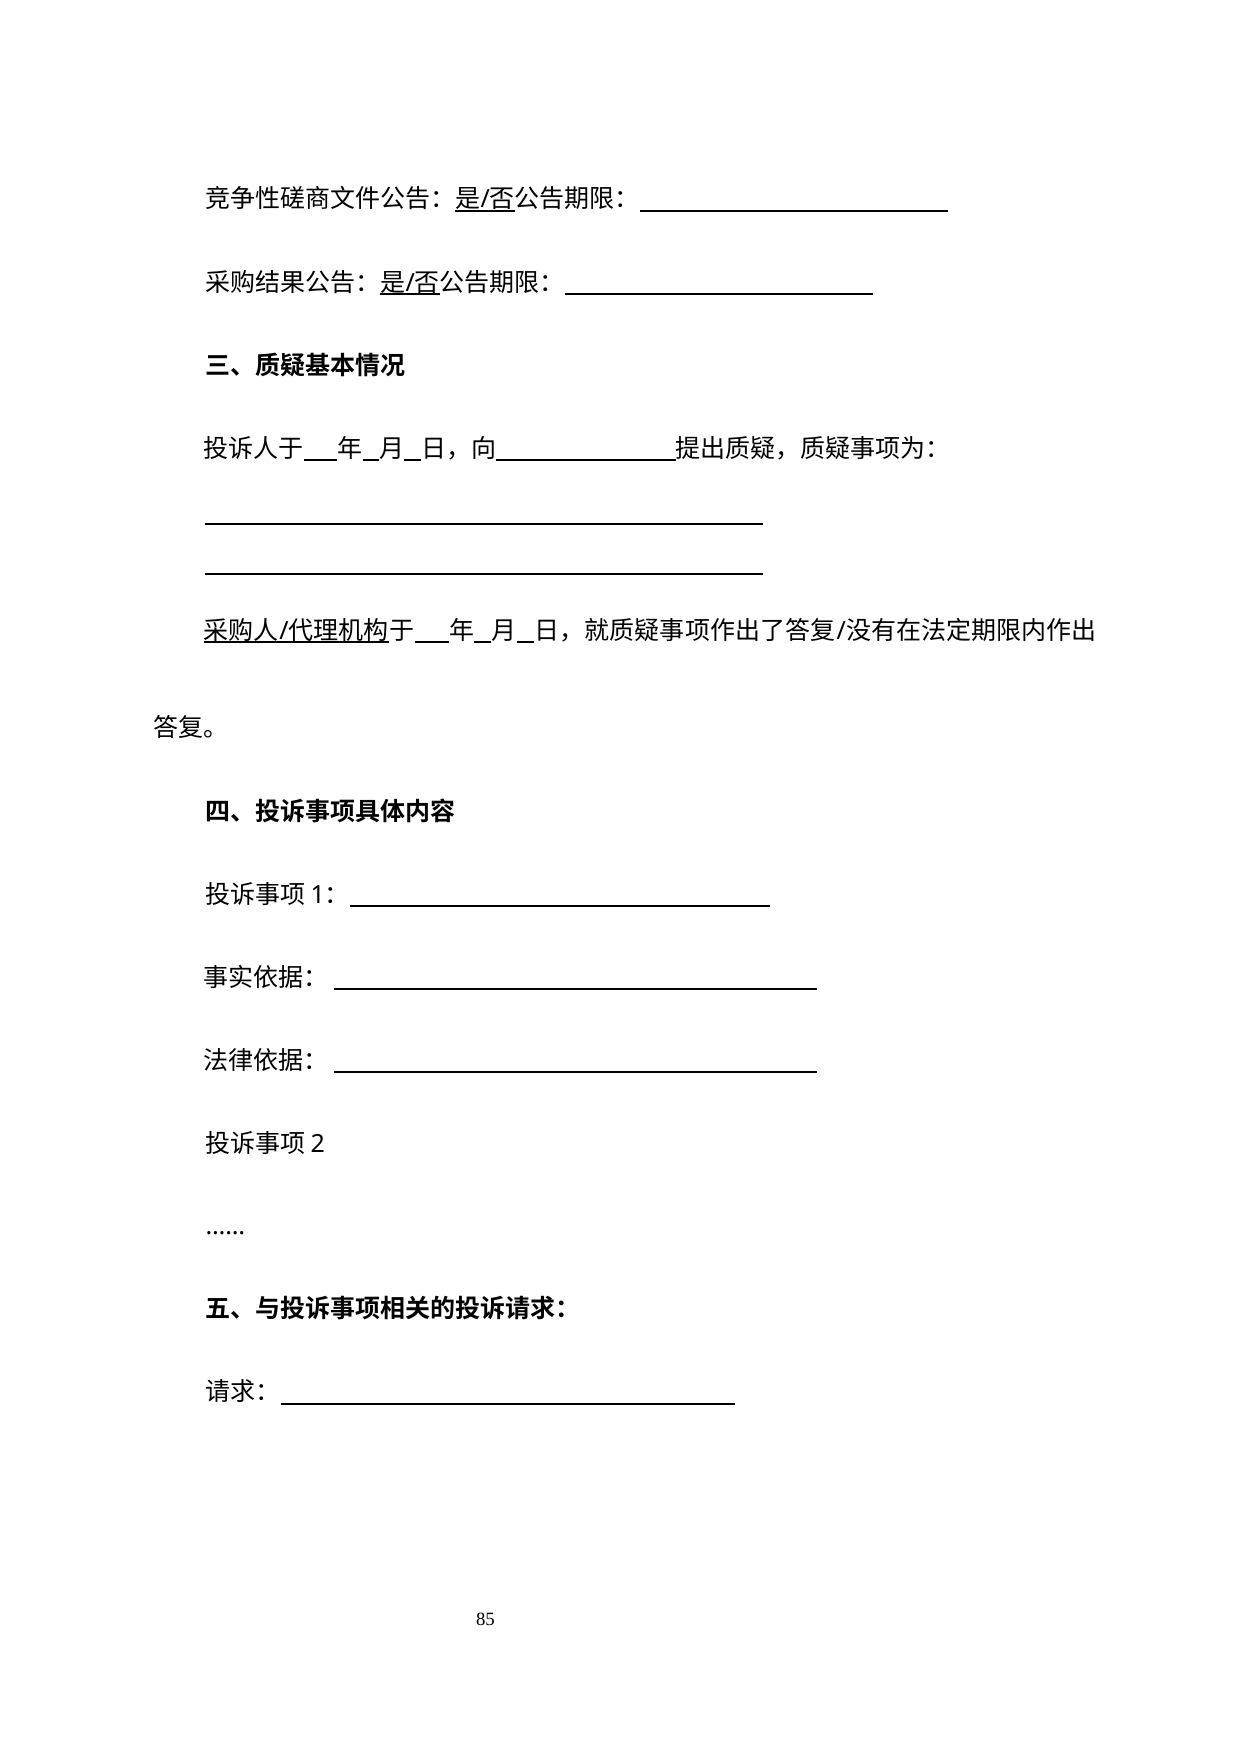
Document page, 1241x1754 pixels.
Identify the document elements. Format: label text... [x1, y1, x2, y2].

text 三、质疑基本情况 [156, 331, 1098, 396]
text 四、投诉事项具体内容 [156, 777, 1098, 842]
text 投诉事项1： [156, 860, 1098, 925]
text 投诉事项2 [156, 1109, 1098, 1174]
text 采购结果公告：是/否公告期限： [156, 248, 1098, 313]
text 请求： [156, 1357, 1098, 1422]
text 法律依据： [153, 1026, 1098, 1091]
text 五、与投诉事项相关的投诉请求： [156, 1274, 1098, 1339]
text 采购人/代理机构于 年 月 日，就质疑事项作出了答复/没有在法定期限内作出答复。 [153, 596, 1098, 758]
text 竞争性磋商文件公告：是/否公告期限： [156, 164, 1098, 229]
text …… [156, 1192, 1098, 1257]
text 事实依据： [153, 943, 1098, 1008]
text 投诉人于 年 月 日，向 提出质疑，质疑事项为： [153, 414, 1098, 479]
